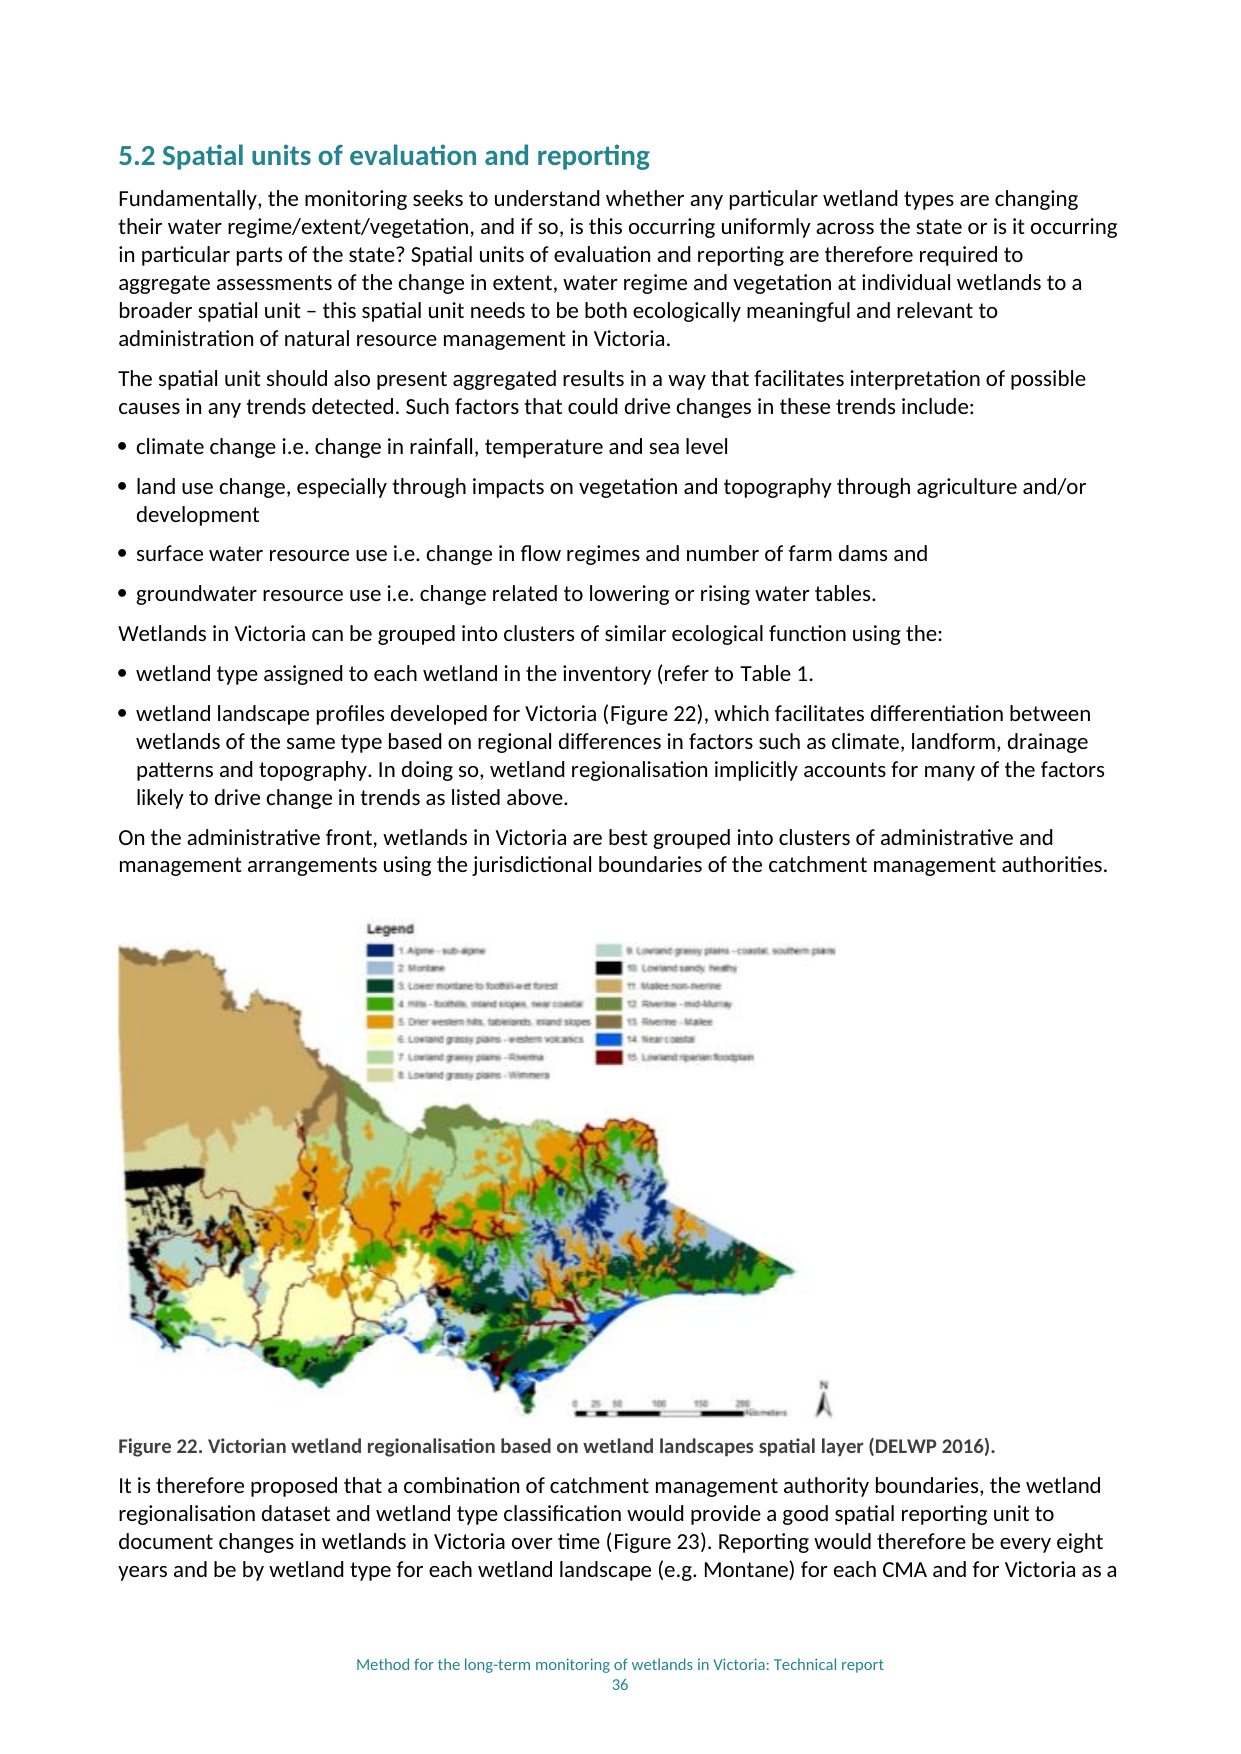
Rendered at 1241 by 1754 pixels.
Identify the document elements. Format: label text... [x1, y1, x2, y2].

text Wetlands in Victoria can be grouped into clusters of similar ecological function using the: [118, 619, 1122, 647]
text The spatial unit should also present aggregated results in a way that facilitates interpretation of possible causes in any trends detected. Such factors that could drive changes in these trends include: [118, 364, 1122, 420]
text wetland type assigned to each wetland in the inventory (refer to Table 1. [118, 659, 1122, 687]
text climate change i.e. change in rainfall, temperature and sea level [118, 432, 1122, 460]
picture [118, 918, 837, 1421]
text wetland landscape profiles developed for Victoria (Figure 22), which facilitates differentiation between wetlands of the same type based on regional differences in factors such as climate, landform, drainage patterns and topography. In doing so, wetland regionalisation implicitly accounts for many of the factors likely to drive change in trends as listed above. [118, 699, 1122, 811]
text Fundamentally, the monitoring seeks to understand whether any particular wetland types are changing their water regime/extent/vegetation, and if so, is this occurring uniformly across the state or is it occurring in particular parts of the state? Spatial units of evaluation and reporting are therefore required to aggregate assessments of the change in extent, water regime and vegetation at individual wetlands to a broader spatial unit – this spatial unit needs to be both ecologically meaningful and relevant to administration of natural resource management in Victoria. [118, 184, 1122, 352]
text groundwater resource use i.e. change related to lowering or rising water tables. [118, 579, 1122, 607]
text On the administrative front, wetlands in Victoria are best grouped into clusters of administrative and management arrangements using the jurisdictional boundaries of the catchment management authorities. [118, 823, 1122, 879]
text 5.2 Spatial units of evaluation and reporting [118, 137, 1122, 172]
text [118, 1471, 1122, 1583]
text surface water resource use i.e. change in flow regimes and number of farm dams and [118, 539, 1122, 568]
text Figure 22. Victorian wetland regionalisation based on wetland landscapes spatial layer (DELWP 2016). [118, 1433, 1122, 1458]
text land use change, especially through impacts on vegetation and topography through agriculture and/or development [118, 472, 1122, 528]
